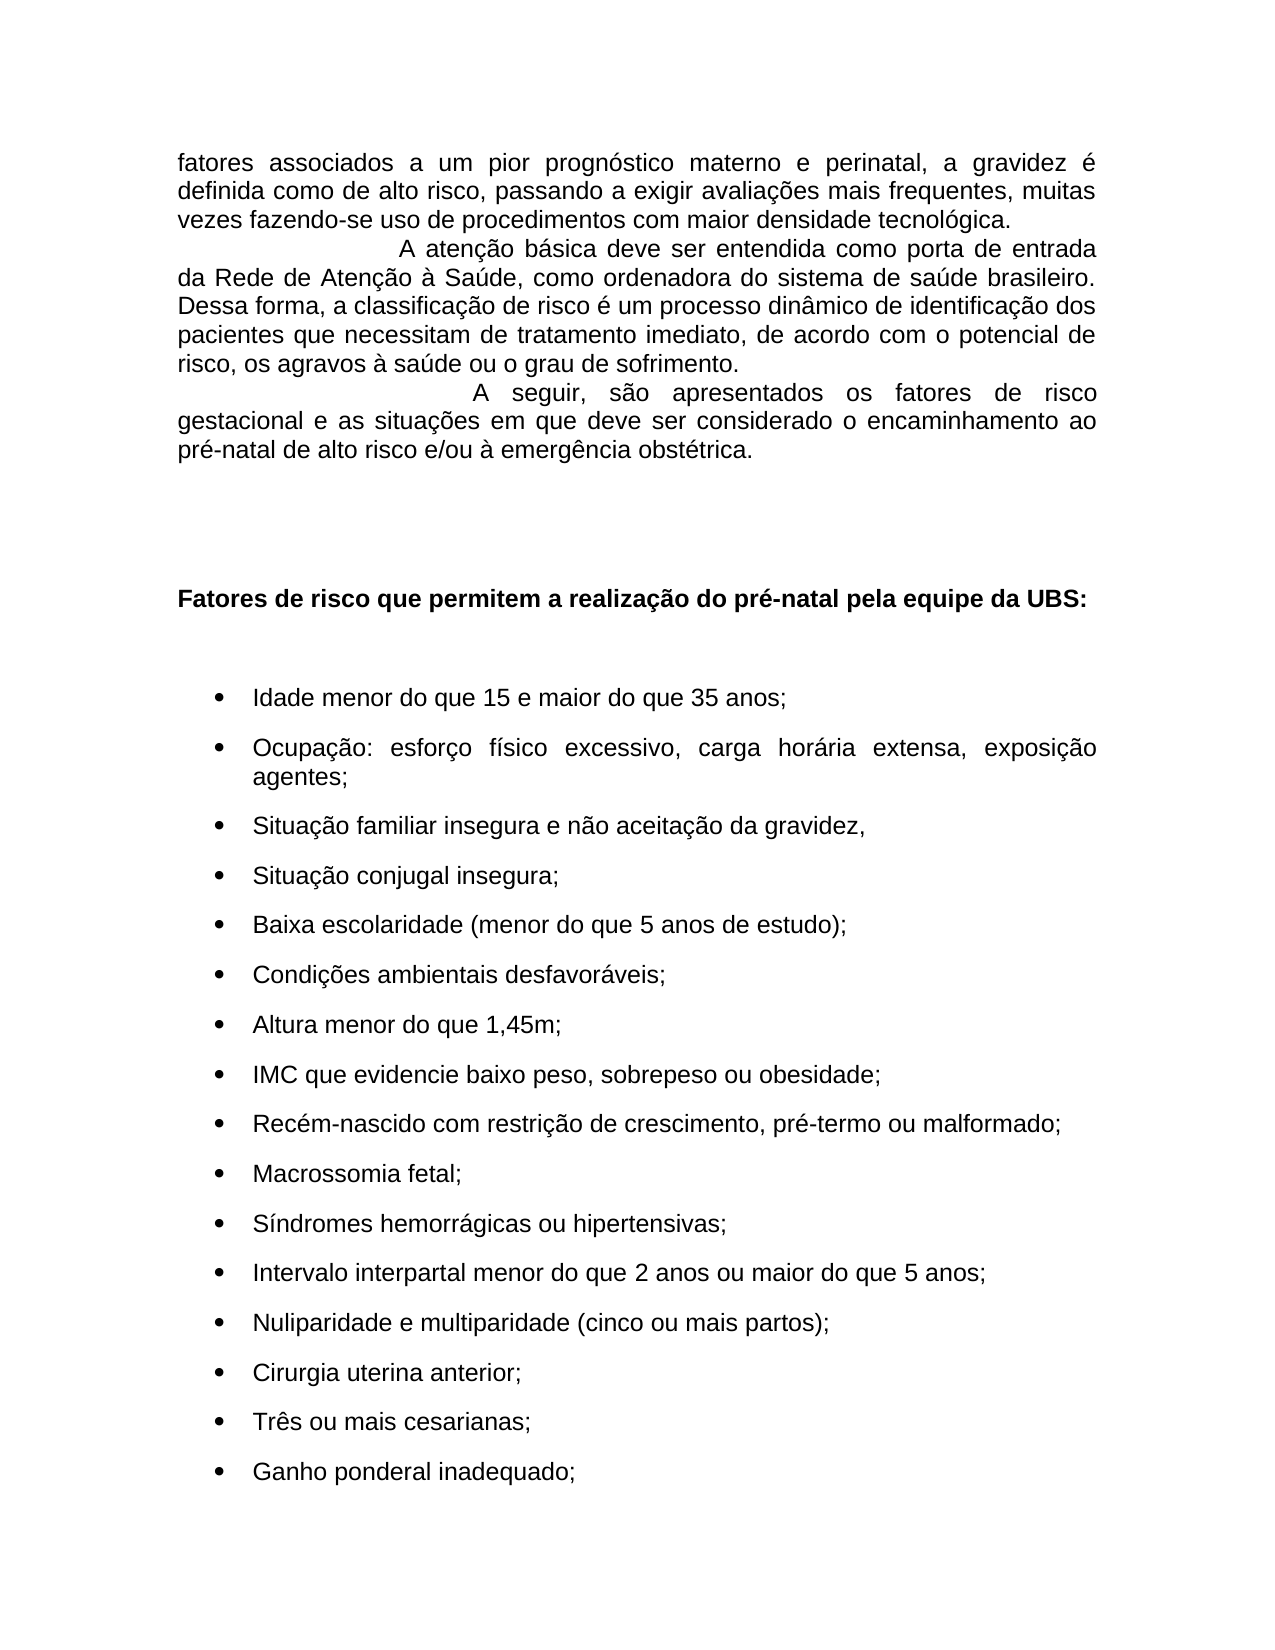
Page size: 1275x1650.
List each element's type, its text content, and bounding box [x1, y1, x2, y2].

list IMC que evidencie baixo peso, sobrepeso ou obesidade; [215, 1059, 1098, 1088]
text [177, 148, 1098, 464]
text Fatores de risco que permitem a realização do pré-natal pela equipe da UBS: [177, 584, 1098, 613]
list Síndromes hemorrágicas ou hipertensivas; [215, 1209, 1098, 1237]
list Situação familiar insegura e não aceitação da gravidez, [215, 811, 1098, 840]
list Três ou mais cesarianas; [215, 1407, 1098, 1436]
list Cirurgia uterina anterior; [215, 1358, 1098, 1387]
list Recém-nascido com restrição de crescimento, pré-termo ou malformado; [215, 1109, 1098, 1138]
list Baixa escolaridade (menor do que 5 anos de estudo); [215, 911, 1098, 939]
list Ocupação: esforço físico excessivo, carga horária extensa, exposição agentes; [215, 733, 1098, 790]
list Condições ambientais desfavoráveis; [215, 960, 1098, 989]
list Intervalo interpartal menor do que 2 anos ou maior do que 5 anos; [215, 1258, 1098, 1287]
list Situação conjugal insegura; [215, 861, 1098, 890]
list Ganho ponderal inadequado; [215, 1457, 1098, 1486]
list Nuliparidade e multiparidade (cinco ou mais partos); [215, 1308, 1098, 1337]
list Macrossomia fetal; [215, 1159, 1098, 1188]
list Idade menor do que 15 e maior do que 35 anos; [215, 683, 1098, 712]
list Altura menor do que 1,45m; [215, 1010, 1098, 1039]
